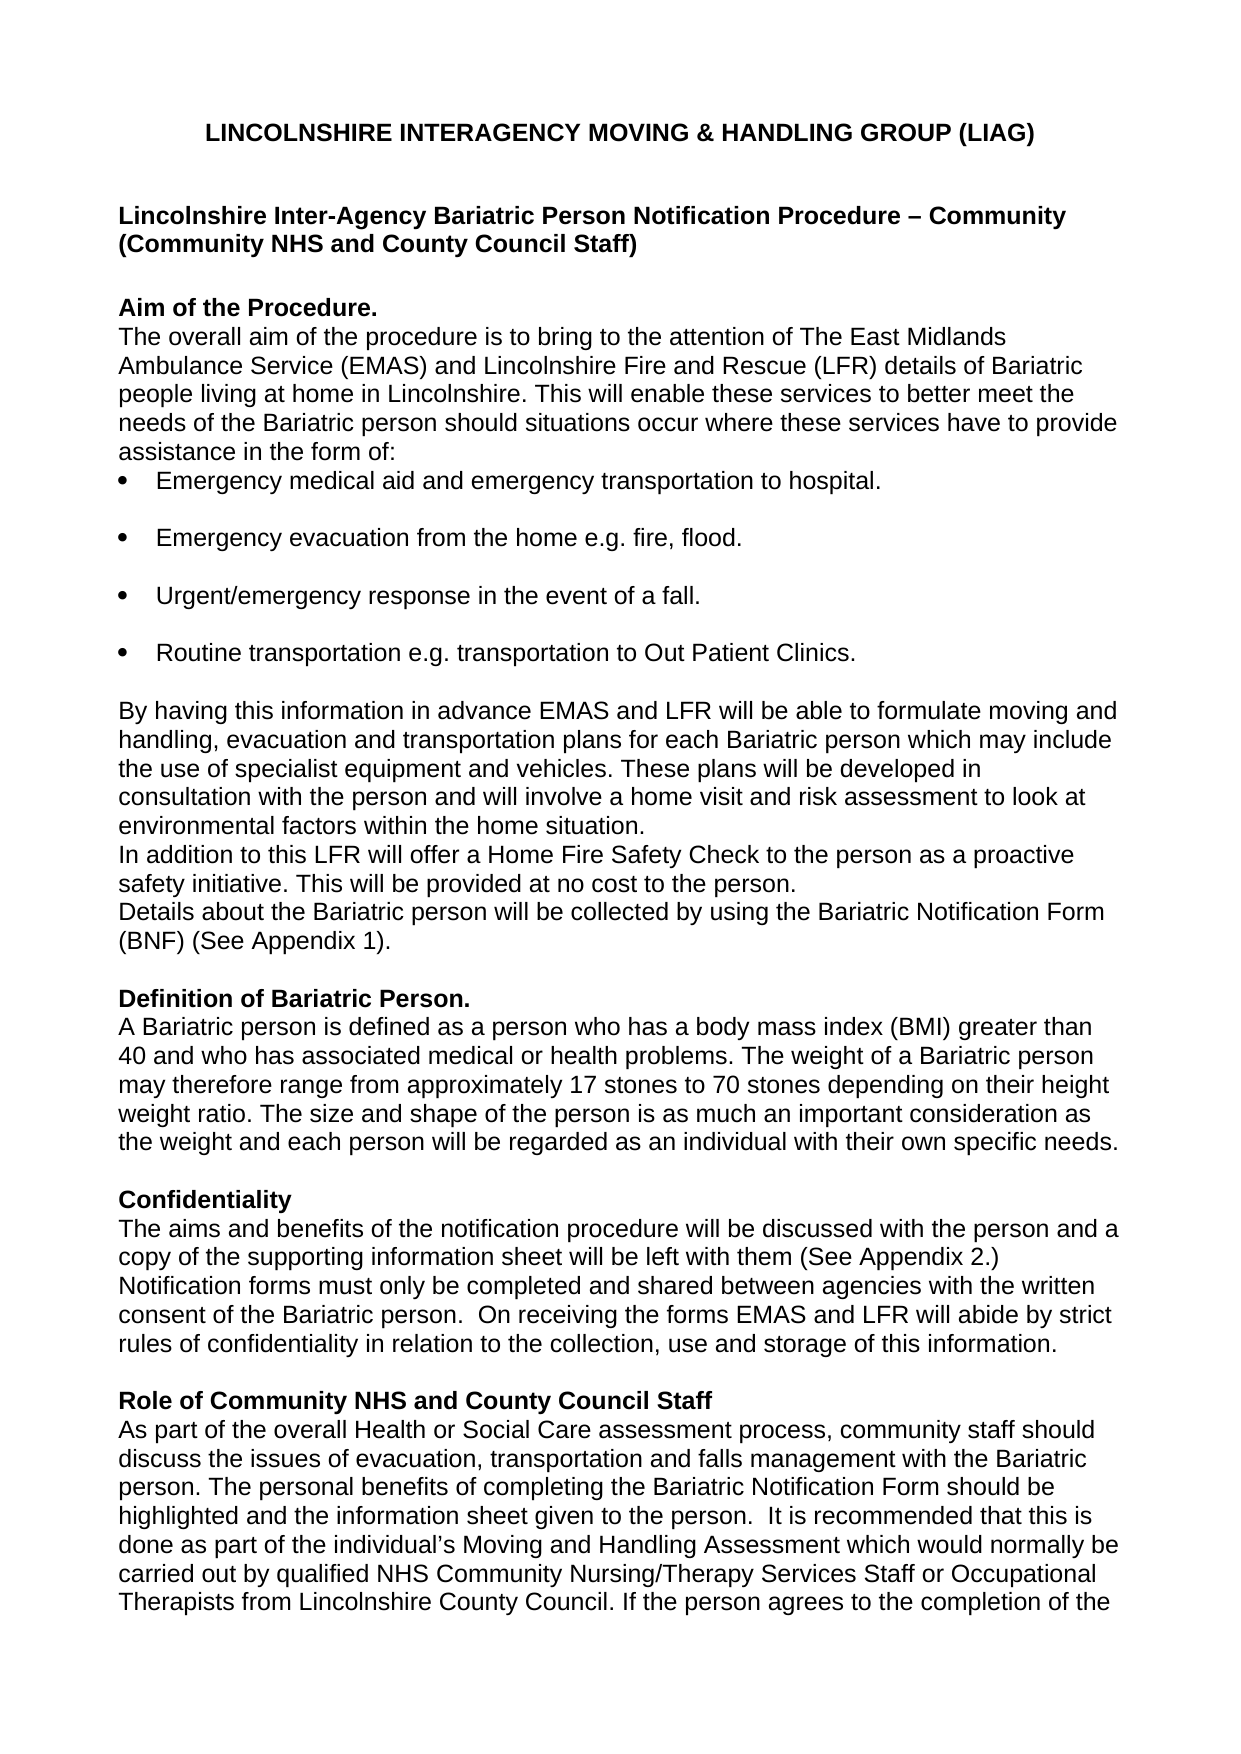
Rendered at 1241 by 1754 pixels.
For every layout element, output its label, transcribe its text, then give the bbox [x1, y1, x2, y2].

list Emergency evacuation from the home e.g. fire, flood. [118, 523, 1122, 552]
list Emergency medical aid and emergency transportation to hospital. [118, 466, 1122, 494]
text By having this information in advance EMAS and LFR will be able to formulate moving and handling, evacuation and transportation plans for each Bariatric person which may include the use of specialist equipment and vehicles. These plans will be developed in consultation with the person and will involve a home visit and risk assessment to look at environmental factors within the home situation. [118, 696, 1122, 840]
text A Bariatric person is defined as a person who has a body mass index (BMI) greater than 40 and who has associated medical or health problems. The weight of a Bariatric person may therefore range from approximately 17 stones to 70 stones depending on their height weight ratio. The size and shape of the person is as much an important consideration as the weight and each person will be regarded as an individual with their own specific needs. [118, 1012, 1122, 1156]
text Details about the Bariatric person will be collected by using the Bariatric Notification Form (BNF) (See Appendix 1). [118, 897, 1122, 955]
text INTERAGENCY MOVING & HANDLING GROUP (LIAG) [118, 118, 1122, 147]
text Definition of Bariatric Person. [118, 983, 1122, 1012]
text In addition to this LFR will offer a Home Fire Safety Check to the person as a proactive safety initiative. This will be provided at no cost to the person. [118, 840, 1122, 897]
text The aims and benefits of the notification procedure will be discussed with the person and a copy of the supporting information sheet will be left with them (See Appendix 2.) Notification forms must only be completed and shared between agencies with the written consent of the Bariatric person. On receiving the forms EMAS and LFR will abide by strict rules of confidentiality in relation to the collection, use and storage of this information. [118, 1213, 1122, 1357]
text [118, 1415, 1122, 1616]
text Role of Community NHS and County Council Staff [118, 1386, 1122, 1415]
text The overall aim of the procedure is to bring to the attention of The East Midlands Ambulance Service (EMAS) and Lincolnshire Fire and Rescue (LFR) details of Bariatric people living at home in Lincolnshire. This will enable these services to better meet the needs of the Bariatric person should situations occur where these services have to provide assistance in the form of: [118, 322, 1122, 466]
text Aim of the Procedure. [118, 293, 1122, 322]
text Confidentiality [118, 1185, 1122, 1213]
list Urgent/emergency response in the event of a fall. [118, 581, 1122, 610]
subtitle Bariatric Person Notification Procedure – Community (Community NHS and County Council Staff) [118, 201, 1122, 258]
list Routine transportation e.g. transportation to Out Patient Clinics. [118, 638, 1122, 667]
